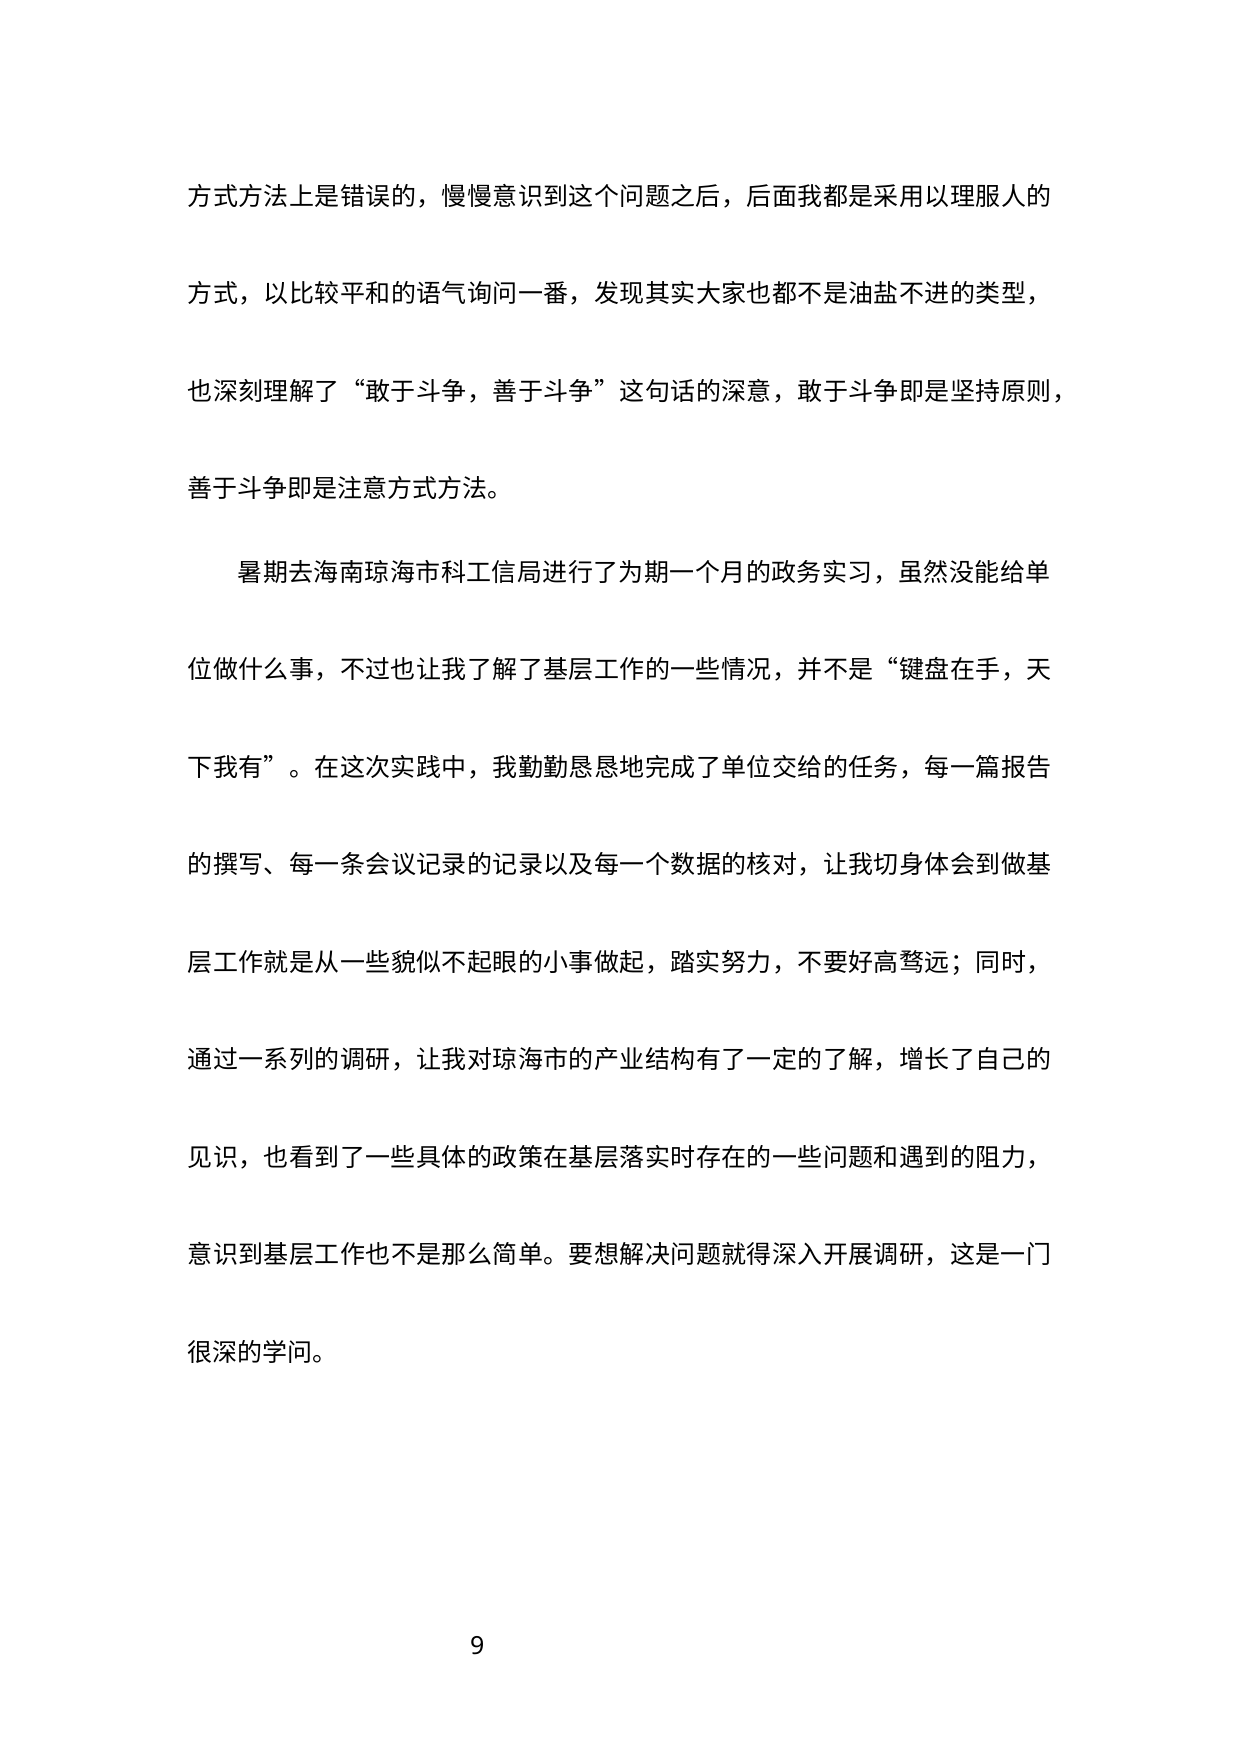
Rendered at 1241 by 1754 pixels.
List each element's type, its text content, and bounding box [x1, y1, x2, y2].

text 暑期去海南琼海市科工信局进行了为期一个月的政务实习，虽然没能给单位做什么事，不过也让我了解了基层工作的一些情况，并不是“键盘在手，天下我有”。在这次实践中，我勤勤恳恳地完成了单位交给的任务，每一篇报告的撰写、每一条会议记录的记录以及每一个数据的核对，让我切身体会到做基层工作就是从一些貌似不起眼的小事做起，踏实努力，不要好高骛远；同时，通过一系列的调研，让我对琼海市的产业结构有了一定的了解，增长了自己的见识，也看到了一些具体的政策在基层落实时存在的一些问题和遇到的阻力，意识到基层工作也不是那么简单。要想解决问题就得深入开展调研，这是一门很深的学问。 [187, 538, 1053, 1383]
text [187, 162, 1053, 519]
